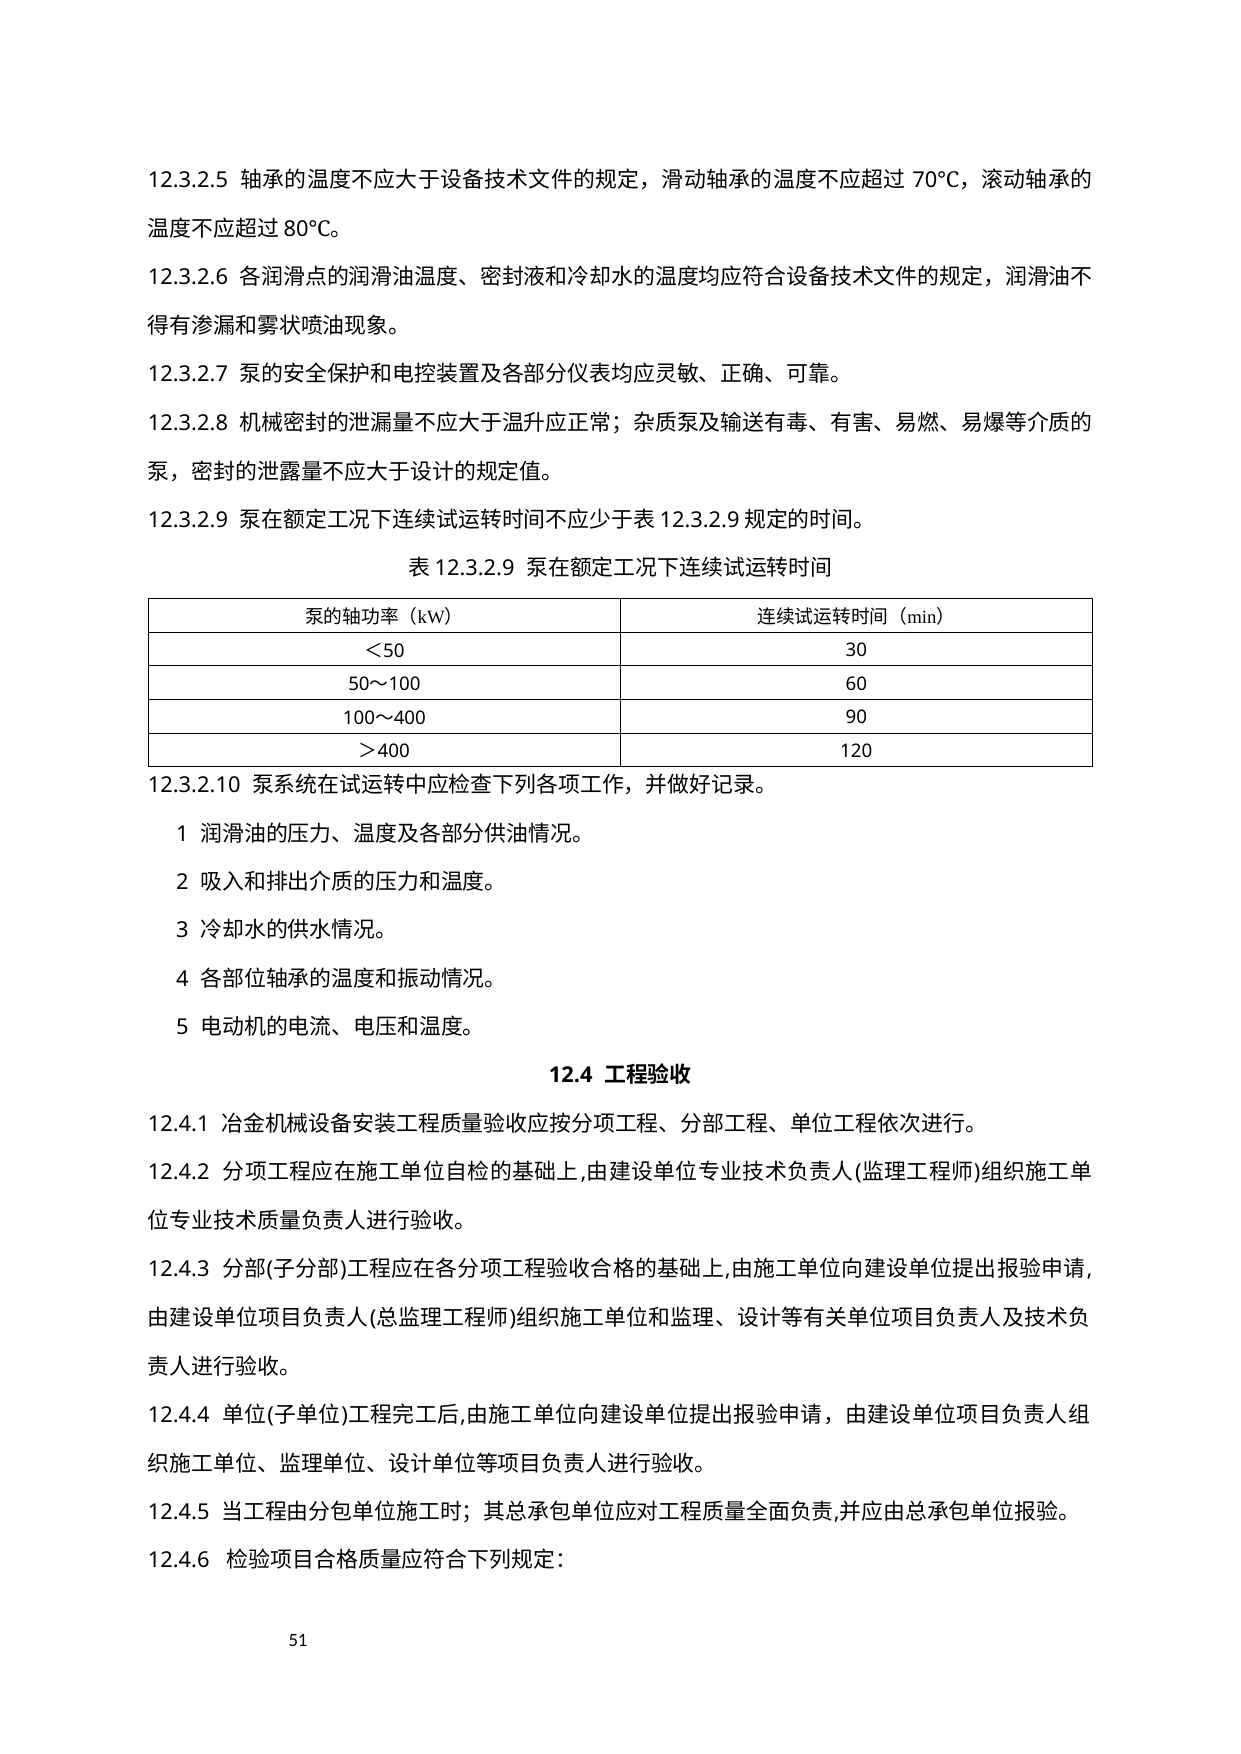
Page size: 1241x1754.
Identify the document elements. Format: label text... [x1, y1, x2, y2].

table_cell 90 [621, 700, 1092, 732]
text 3 冷却水的供水情况。 [148, 912, 1092, 944]
table_cell ＜50 [149, 633, 620, 665]
table_cell 100～400 [149, 700, 620, 732]
text 5 电动机的电流、电压和温度。 [148, 1009, 1092, 1041]
text 12.4.5 当工程由分包单位施工时；其总承包单位应对工程质量全面负责,并应由总承包单位报验。 [148, 1494, 1092, 1526]
table_header 连续试运转时间（min） [621, 599, 1092, 632]
table_cell 50～100 [149, 666, 620, 699]
text 12.3.2.9 泵在额定工况下连续试运转时间不应少于表12.3.2.9规定的时间。 [148, 502, 1092, 534]
table_cell 30 [621, 633, 1092, 665]
subtitle 12.4 工程验收 [148, 1057, 1092, 1089]
text 12.4.1 冶金机械设备安装工程质量验收应按分项工程、分部工程、单位工程依次进行。 [148, 1105, 1092, 1138]
text 12.4.3 分部(子分部)工程应在各分项工程验收合格的基础上,由施工单位向建设单位提出报验申请,由建设单位项目负责人(总监理工程师)组织施工单位和监理、设计等有关单位项目负责人及技术负责人进行验收。 [148, 1251, 1092, 1381]
text 4 各部位轴承的温度和振动情况。 [148, 960, 1092, 993]
table_cell ＞400 [149, 734, 620, 766]
text 12.4.4 单位(子单位)工程完工后,由施工单位向建设单位提出报验申请，由建设单位项目负责人组织施工单位、监理单位、设计单位等项目负责人进行验收。 [148, 1397, 1092, 1478]
text 12.3.2.6 各润滑点的润滑油温度、密封液和冷却水的温度均应符合设备技术文件的规定，润滑油不得有渗漏和雾状喷油现象。 [148, 259, 1092, 340]
text 1 润滑油的压力、温度及各部分供油情况。 [148, 815, 1092, 848]
text 表12.3.2.9 泵在额定工况下连续试运转时间 [148, 550, 1092, 582]
text 12.3.2.8 机械密封的泄漏量不应大于温升应正常；杂质泵及输送有毒、有害、易燃、易爆等介质的泵，密封的泄露量不应大于设计的规定值。 [148, 404, 1092, 486]
text 12.4.2 分项工程应在施工单位自检的基础上,由建设单位专业技术负责人(监理工程师)组织施工单位专业技术质量负责人进行验收。 [148, 1154, 1092, 1235]
table_header 泵的轴功率（kW） [149, 599, 620, 632]
text 2 吸入和排出介质的压力和温度。 [148, 864, 1092, 896]
table_cell 120 [621, 734, 1092, 766]
table_cell 60 [621, 666, 1092, 699]
text 12.3.2.10 泵系统在试运转中应检查下列各项工作，并做好记录。 [148, 767, 1092, 799]
text 12.3.2.5 轴承的温度不应大于设备技术文件的规定，滑动轴承的温度不应超过70℃，滚动轴承的温度不应超过80℃。 [148, 162, 1092, 243]
text 12.3.2.7 泵的安全保护和电控装置及各部分仪表均应灵敏、正确、可靠。 [148, 356, 1092, 389]
text 12.4.6 检验项目合格质量应符合下列规定： [148, 1542, 1092, 1574]
